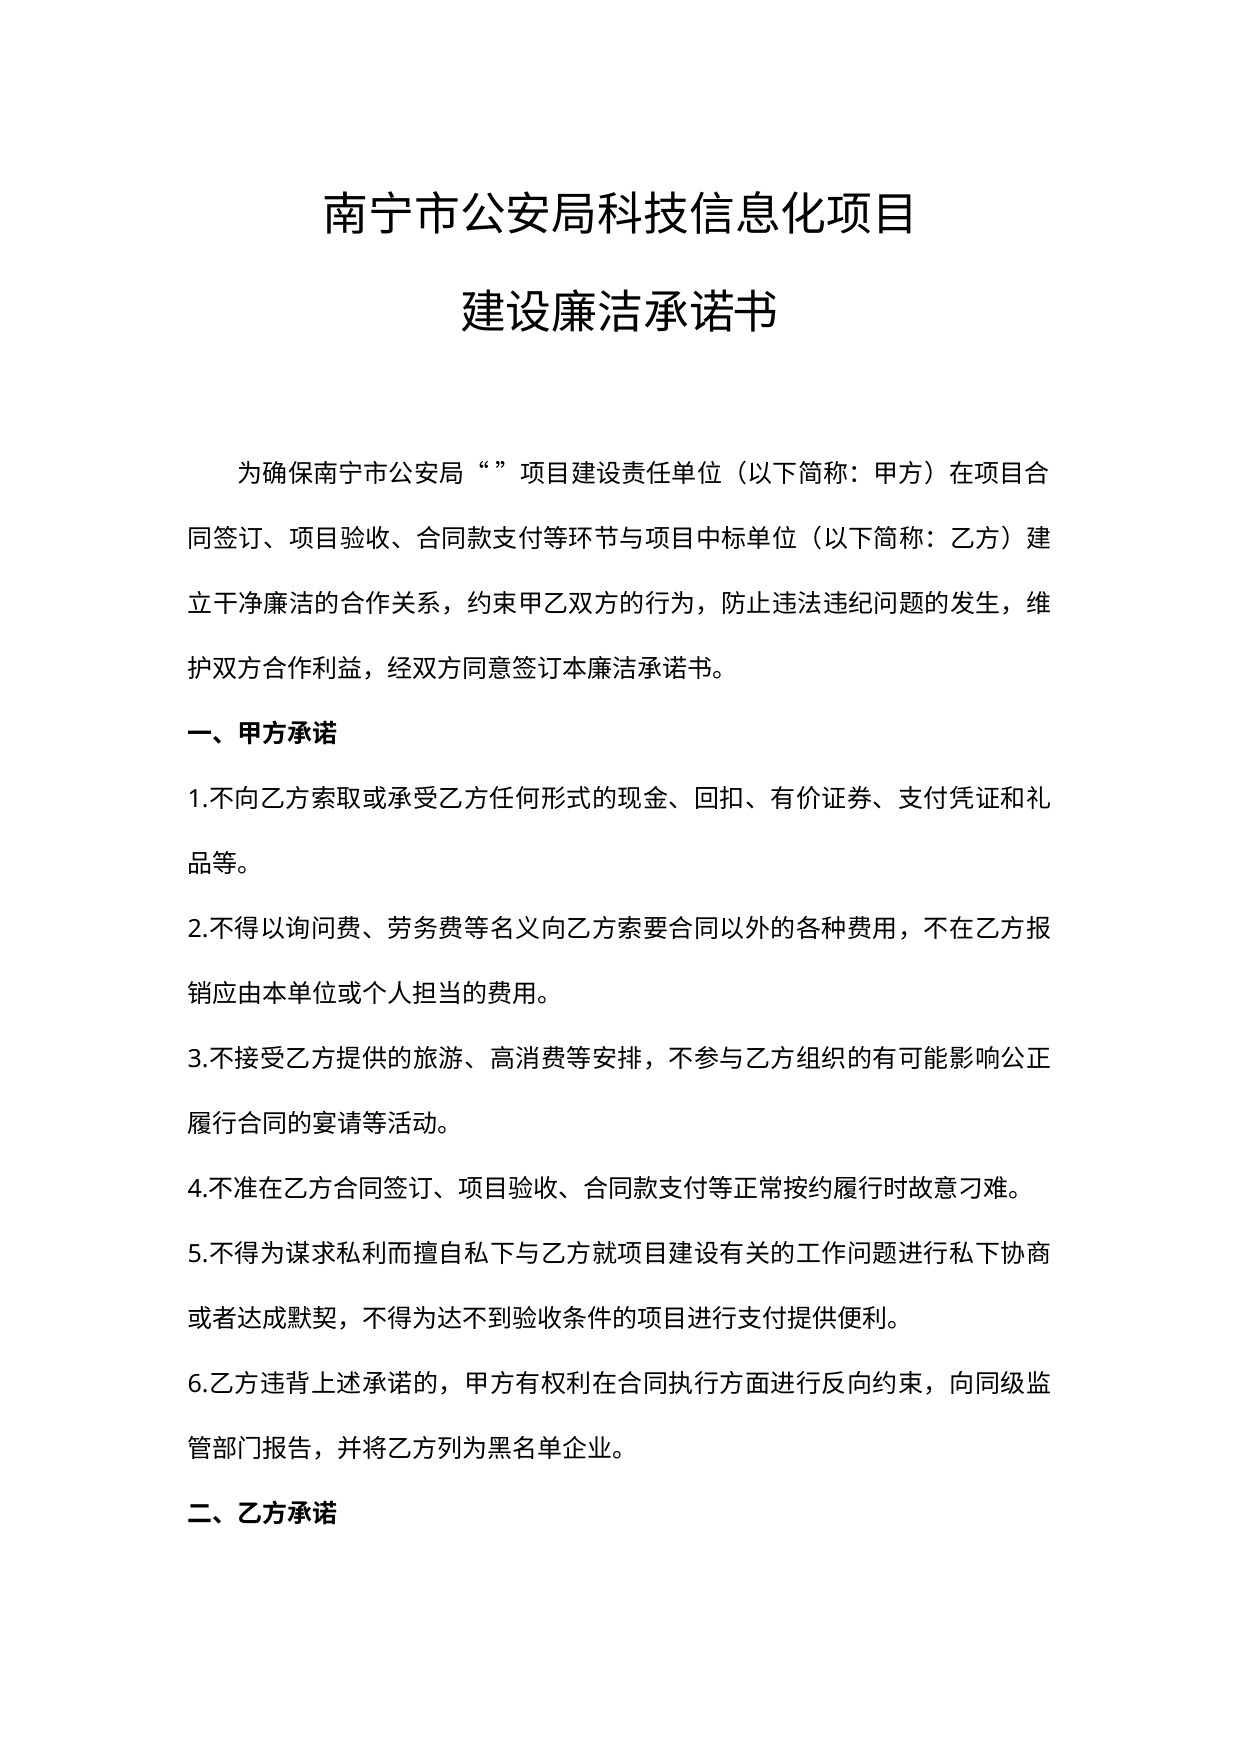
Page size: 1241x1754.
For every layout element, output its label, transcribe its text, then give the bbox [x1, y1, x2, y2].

text 5.不得为谋求私利而擅自私下与乙方就项目建设有关的工作问题进行私下协商或者达成默契，不得为达不到验收条件的项目进行支付提供便利。 [187, 1219, 1053, 1349]
text 2.不得以询问费、劳务费等名义向乙方索要合同以外的各种费用，不在乙方报销应由本单位或个人担当的费用。 [187, 894, 1053, 1024]
text 为确保南宁市公安局“ ”项目建设责任单位（以下简称：甲方）在项目合同签订、项目验收、合同款支付等环节与项目中标单位（以下简称：乙方）建立干净廉洁的合作关系，约束甲乙双方的行为，防止违法违纪问题的发生，维护双方合作利益，经双方同意签订本廉洁承诺书。 [187, 439, 1053, 699]
text 二、乙方承诺 [187, 1479, 1053, 1544]
text 3.不接受乙方提供的旅游、高消费等安排，不参与乙方组织的有可能影响公正履行合同的宴请等活动。 [187, 1024, 1053, 1154]
text 4.不准在乙方合同签订、项目验收、合同款支付等正常按约履行时故意刁难。 [187, 1154, 1053, 1219]
list 甲方承诺 [187, 699, 1053, 764]
text 1.不向乙方索取或承受乙方任何形式的现金、回扣、有价证券、支付凭证和礼品等。 [187, 764, 1053, 894]
text 6.乙方违背上述承诺的，甲方有权利在合同执行方面进行反向约束，向同级监管部门报告，并将乙方列为黑名单企业。 [187, 1349, 1053, 1479]
text 南宁市公安局科技信息化项目 [187, 162, 1053, 259]
text 建设廉洁承诺书 [187, 259, 1053, 357]
